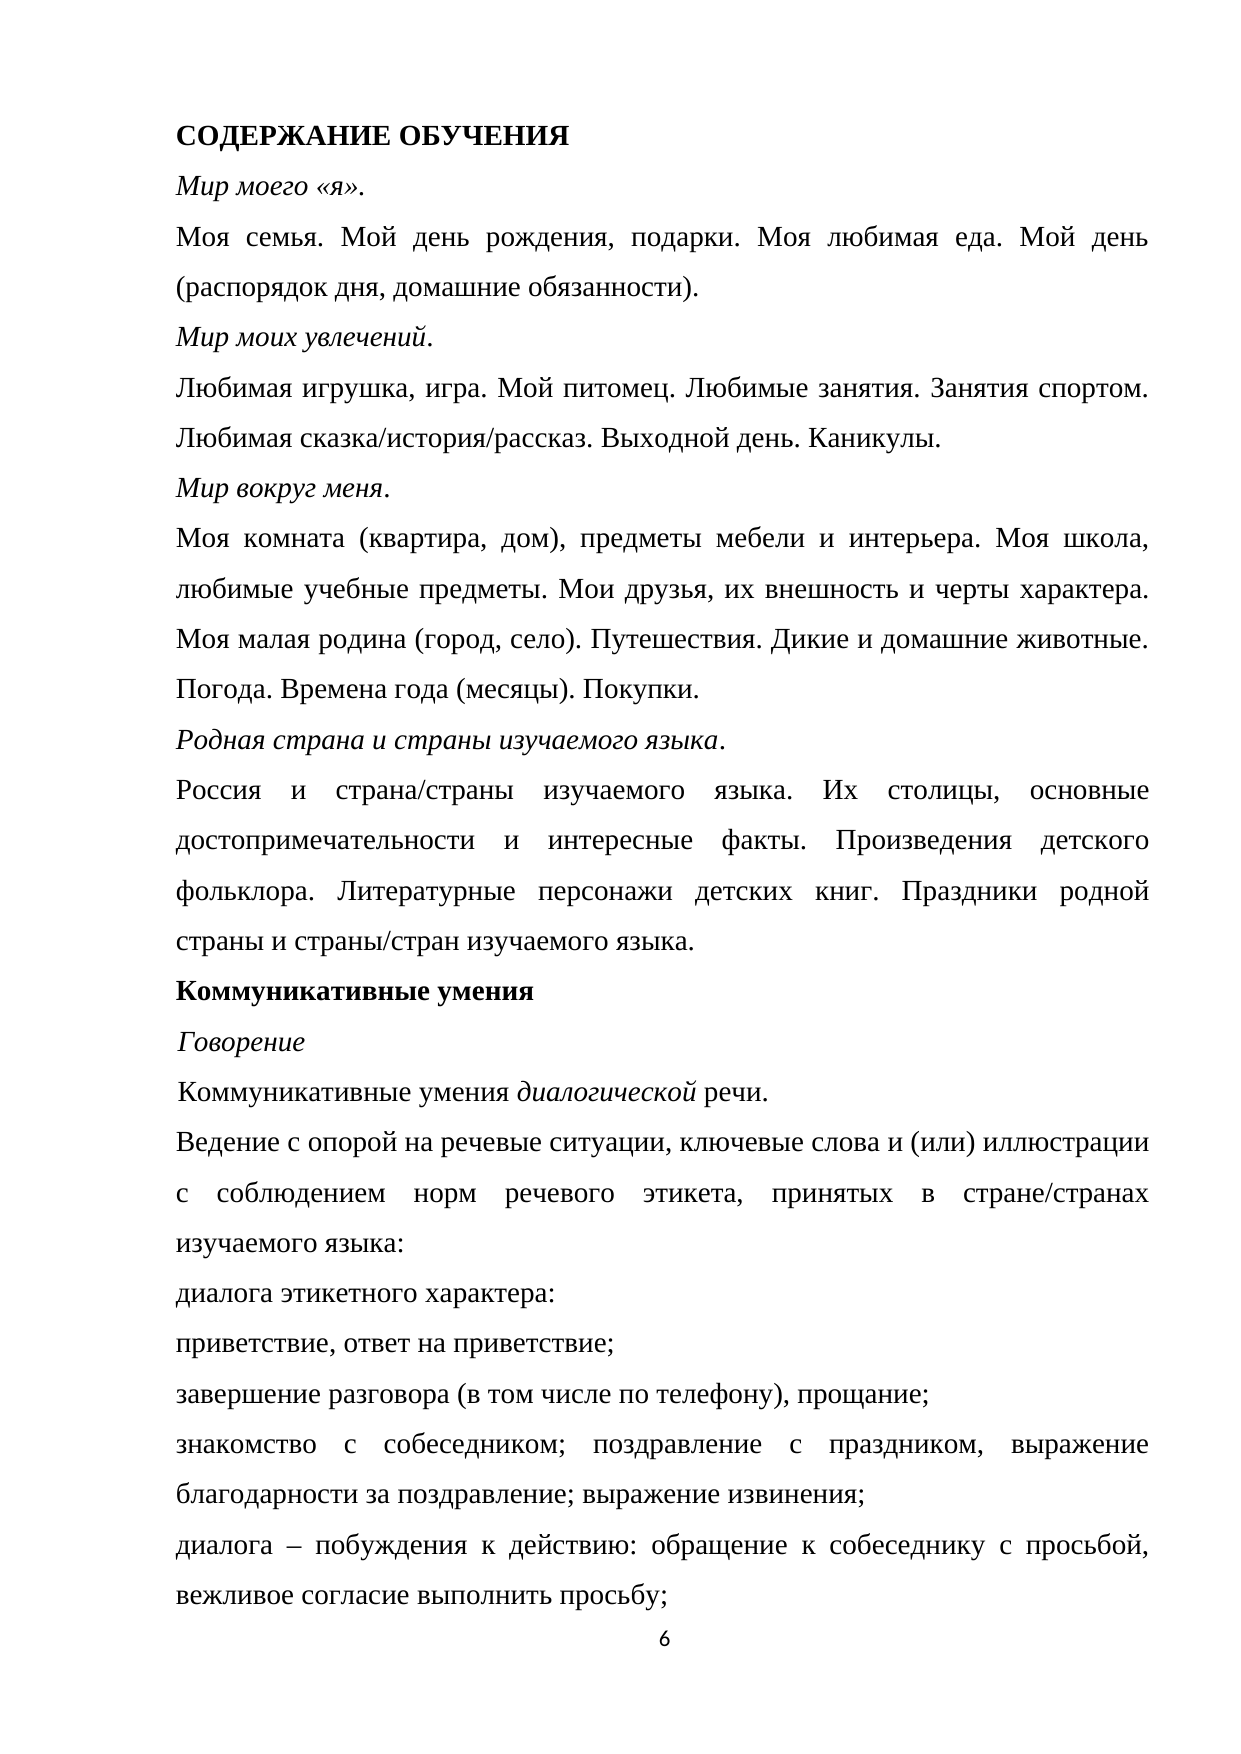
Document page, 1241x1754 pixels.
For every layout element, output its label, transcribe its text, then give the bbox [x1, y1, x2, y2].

text завершение разговора (в том числе по телефону), прощание; [176, 1376, 1150, 1409]
text Говорение [177, 1024, 1152, 1057]
text Ведение с опорой на речевые ситуации, ключевые слова и (или) иллюстрации с соблюдением норм речевого этикета, принятых в стране/странах изучаемого языка: [176, 1124, 1150, 1258]
text СОДЕРЖАНИЕ ОБУЧЕНИЯ [177, 118, 1152, 152]
text диалога – побуждения к действию: обращение к собеседнику с просьбой, вежливое согласие выполнить просьбу; [176, 1527, 1150, 1611]
text Мир моего «я». [176, 168, 1150, 202]
text Мир вокруг меня. [176, 470, 1150, 504]
text приветствие, ответ на приветствие; [176, 1326, 1150, 1359]
text Родная страна и страны изучаемого языка. [176, 722, 1150, 755]
text Коммуникативные умения диалогической речи. [177, 1074, 1150, 1108]
text диалога этикетного характера: [176, 1275, 1150, 1309]
text Коммуникативные умения [176, 973, 1150, 1007]
text Моя семья. Мой день рождения, подарки. Моя любимая еда. Мой день (распорядок дня, домашние обязанности). [176, 219, 1150, 303]
text Моя комната (квартира, дом), предметы мебели и интерьера. Моя школа, любимые учебные предметы. Мои друзья, их внешность и черты характера. Моя малая родина (город, село). Путешествия. Дикие и домашние животные. Погода. Времена года (месяцы). Покупки. [176, 521, 1150, 705]
text знакомство с собеседником; поздравление с праздником, выражение благодарности за поздравление; выражение извинения; [176, 1426, 1150, 1510]
text Россия и страна/страны изучаемого языка. Их столицы, основные достопримечательности и интересные факты. Произведения детского фольклора. Литературные персонажи детских книг. Праздники родной страны и страны/стран изучаемого языка. [176, 772, 1150, 957]
text Любимая игрушка, игра. Мой питомец. Любимые занятия. Занятия спортом. Любимая сказка/история/рассказ. Выходной день. Каникулы. [176, 370, 1150, 453]
text Мир моих увлечений. [176, 319, 1150, 353]
